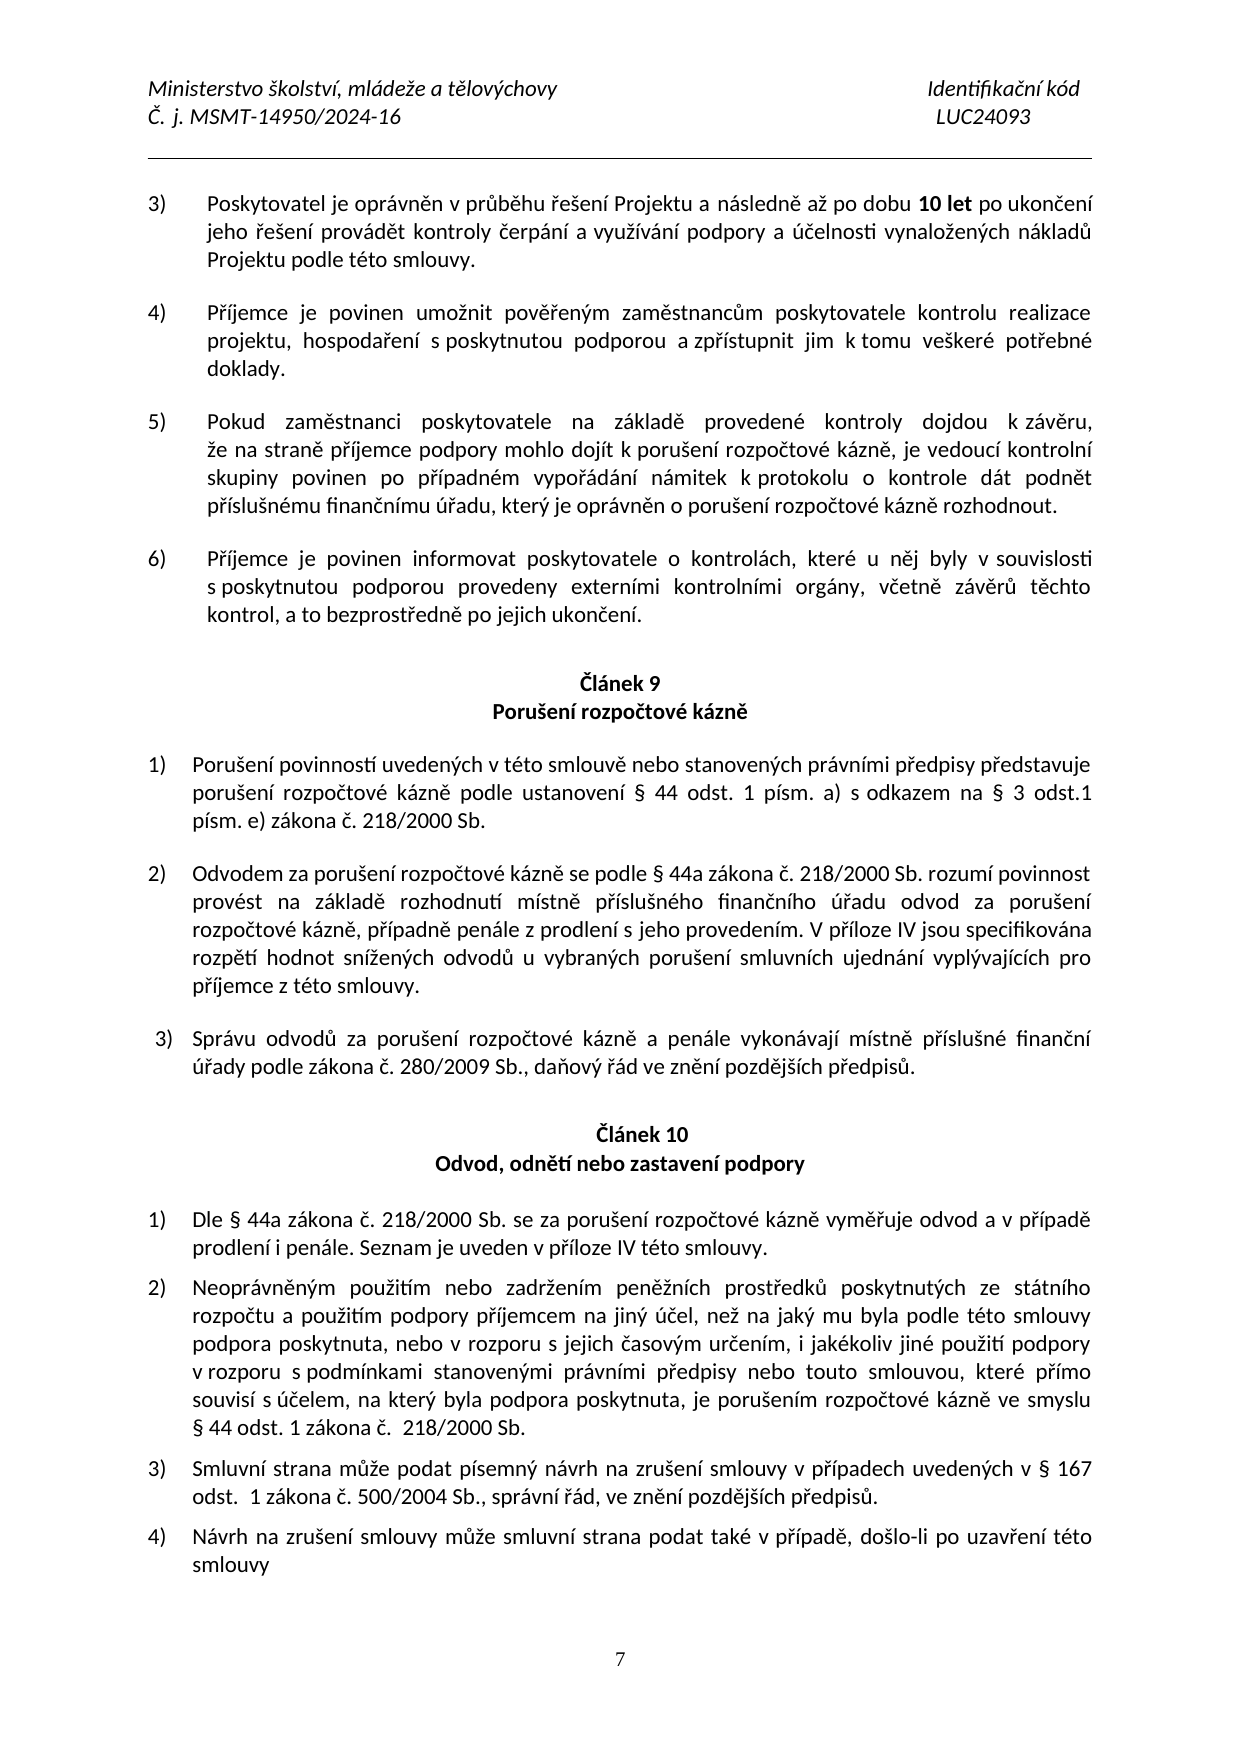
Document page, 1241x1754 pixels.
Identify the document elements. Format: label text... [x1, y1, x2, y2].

text Porušení rozpočtové kázně [148, 697, 1092, 725]
list Neoprávněným použitím nebo zadržením peněžních prostředků poskytnutých ze státního rozpočtu a použitím podpory příjemcem na jiný účel, než na jaký mu byla podle této smlouvy podpora poskytnuta, nebo v rozporu s jejich časovým určením, i jakékoliv jiné použití podpory v rozporu s podmínkami stanovenými právními předpisy nebo touto smlouvou, které přímo souvisí s účelem, na který byla podpora poskytnuta, je porušením rozpočtové kázně ve smyslu § 44 odst. 1 zákona č. 218/2000 Sb. [148, 1273, 1092, 1441]
list Smluvní strana může podat písemný návrh na zrušení smlouvy v případech uvedených v § 167 odst. 1 zákona č. 500/2004 Sb., správní řád, ve znění pozdějších předpisů. [148, 1454, 1092, 1510]
list Porušení povinností uvedených v této smlouvě nebo stanovených právními předpisy představuje porušení rozpočtové kázně podle ustanovení § 44 odst. 1 písm. a) s odkazem na § 3 odst.1 písm. e) zákona č. 218/2000 Sb. [148, 750, 1092, 834]
text Článek 10 [192, 1121, 1092, 1149]
list Pokud zaměstnanci poskytovatele na základě provedené kontroly dojdou k závěru, že na straně příjemce podpory mohlo dojít k porušení rozpočtové kázně, je vedoucí kontrolní skupiny povinen po případném vypořádání námitek k protokolu o kontrole dát podnět příslušnému finančnímu úřadu, který je oprávněn o porušení rozpočtové kázně rozhodnout. [148, 407, 1092, 519]
text Článek 9 [148, 669, 1092, 697]
list Dle § 44a zákona č. 218/2000 Sb. se za porušení rozpočtové kázně vyměřuje odvod a v případě prodlení i penále. Seznam je uveden v příloze IV této smlouvy. [148, 1205, 1092, 1261]
list Příjemce je povinen umožnit pověřeným zaměstnancům poskytovatele kontrolu realizace projektu, hospodaření s poskytnutou podporou a zpřístupnit jim k tomu veškeré potřebné doklady. [148, 298, 1092, 382]
text Odvod, odnětí nebo zastavení podpory [148, 1149, 1092, 1177]
list Odvodem za porušení rozpočtové kázně se podle § 44a zákona č. 218/2000 Sb. rozumí povinnost provést na základě rozhodnutí místně příslušného finančního úřadu odvod za porušení rozpočtové kázně, případně penále z prodlení s jeho provedením. V příloze IV jsou specifikována rozpětí hodnot snížených odvodů u vybraných porušení smluvních ujednání vyplývajících pro příjemce z této smlouvy. [148, 859, 1092, 999]
list Správu odvodů za porušení rozpočtové kázně a penále vykonávají místně příslušné finanční úřady podle zákona č. 280/2009 Sb., daňový řád ve znění pozdějších předpisů. [154, 1024, 1092, 1080]
list Návrh na zrušení smlouvy může smluvní strana podat také v případě, došlo-li po uzavření této smlouvy [148, 1522, 1092, 1578]
list Poskytovatel je oprávněn v průběhu řešení Projektu a následně až po dobu 10 let po ukončení jeho řešení provádět kontroly čerpání a využívání podpory a účelnosti vynaložených nákladů Projektu podle této smlouvy. [148, 189, 1092, 273]
list Příjemce je povinen informovat poskytovatele o kontrolách, které u něj byly v souvislosti s poskytnutou podporou provedeny externími kontrolními orgány, včetně závěrů těchto kontrol, a to bezprostředně po jejich ukončení. [148, 544, 1092, 628]
